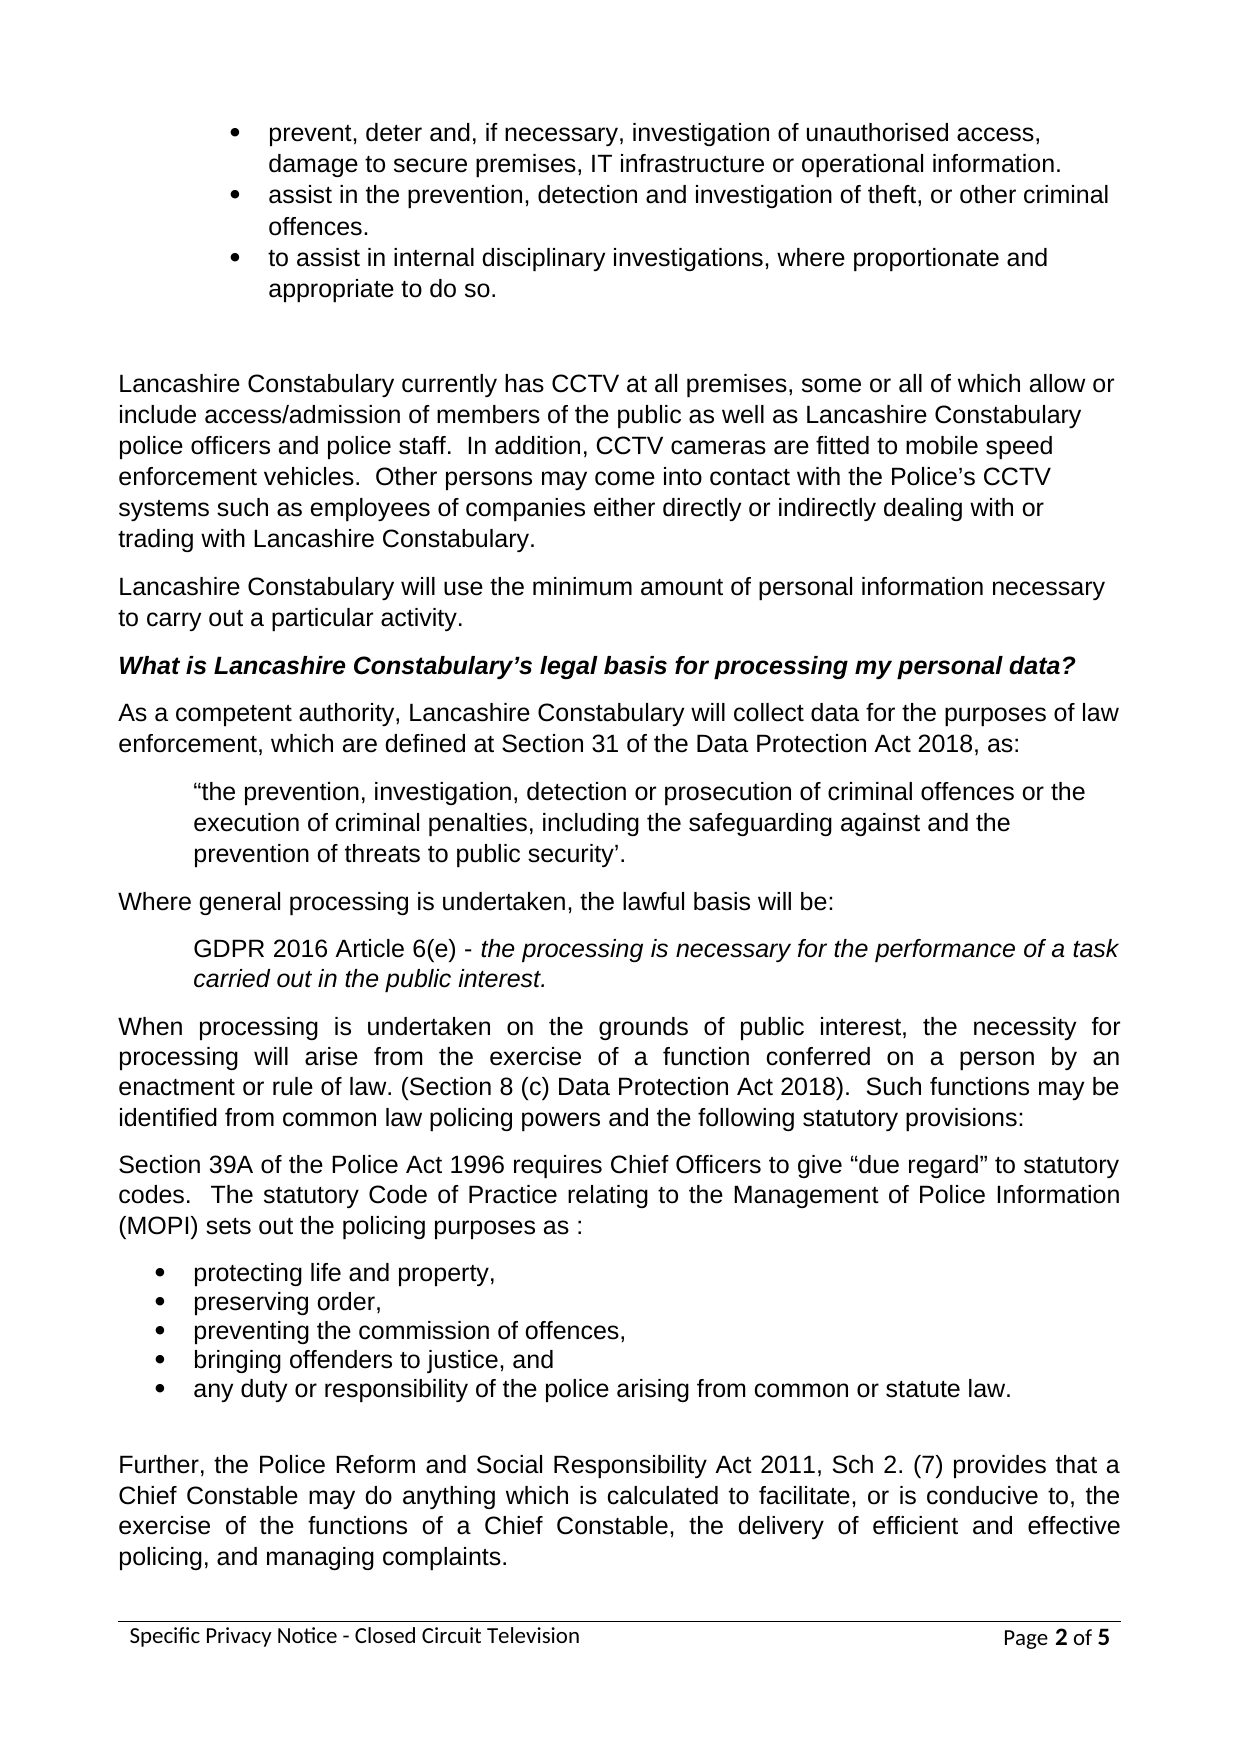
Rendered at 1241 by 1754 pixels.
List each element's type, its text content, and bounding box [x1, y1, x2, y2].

list preserving order, [156, 1287, 1122, 1316]
text Further, the Police Reform and Social Responsibility Act 2011, Sch 2. (7) provides that a Chief Constable may do anything which is calculated to facilitate, or is conducive to, the exercise of the functions of a Chief Constable, the delivery of efficient and effective policing, and managing complaints. [118, 1450, 1122, 1570]
list bringing offenders to justice, and [156, 1345, 1122, 1374]
text Lancashire Constabulary currently has CCTV at all premises, some or all of which allow or include access/admission of members of the public as well as Lancashire Constabulary police officers and police staff. In addition, CCTV cameras are fitted to mobile speed enforcement vehicles. Other persons may come into contact with the Police’s CCTV systems such as employees of companies either directly or indirectly dealing with or trading with Lancashire Constabulary. [118, 369, 1122, 553]
text GDPR 2016 Article 6(e) - the processing is necessary for the performance of a task carried out in the public interest. [193, 934, 1122, 993]
subtitle What is Lancashire Constabulary’s legal basis for processing my personal data? [118, 651, 1122, 679]
list prevent, deter and, if necessary, investigation of unauthorised access, damage to secure premises, IT infrastructure or operational information. [231, 118, 1122, 178]
text “the prevention, investigation, detection or prosecution of criminal offences or the execution of criminal penalties, including the safeguarding against and the prevention of threats to public security’. [193, 777, 1122, 868]
list preventing the commission of offences, [156, 1316, 1122, 1345]
text Section 39A of the Police Act 1996 requires Chief Officers to give “due regard” to statutory codes. The statutory Code of Practice relating to the Management of Police Information (MOPI) sets out the policing purposes as : [118, 1150, 1122, 1239]
list protecting life and property, [156, 1258, 1122, 1287]
text As a competent authority, Lancashire Constabulary will collect data for the purposes of law enforcement, which are defined at Section 31 of the Data Protection Act 2018, as: [118, 698, 1122, 758]
list assist in the prevention, detection and investigation of theft, or other criminal offences. [231, 180, 1122, 240]
text When processing is undertaken on the grounds of public interest, the necessity for processing will arise from the exercise of a function conferred on a person by an enactment or rule of law. (Section 8 (c) Data Protection Act 2018). Such functions may be identified from common law policing powers and the following statutory provisions: [118, 1012, 1122, 1132]
list any duty or responsibility of the police arising from common or statute law. [156, 1374, 1122, 1403]
list to assist in internal disciplinary investigations, where proportionate and appropriate to do so. [231, 242, 1122, 302]
text Where general processing is undertaken, the lawful basis will be: [118, 887, 1122, 916]
text Lancashire Constabulary will use the minimum amount of personal information necessary to carry out a particular activity. [118, 572, 1122, 632]
